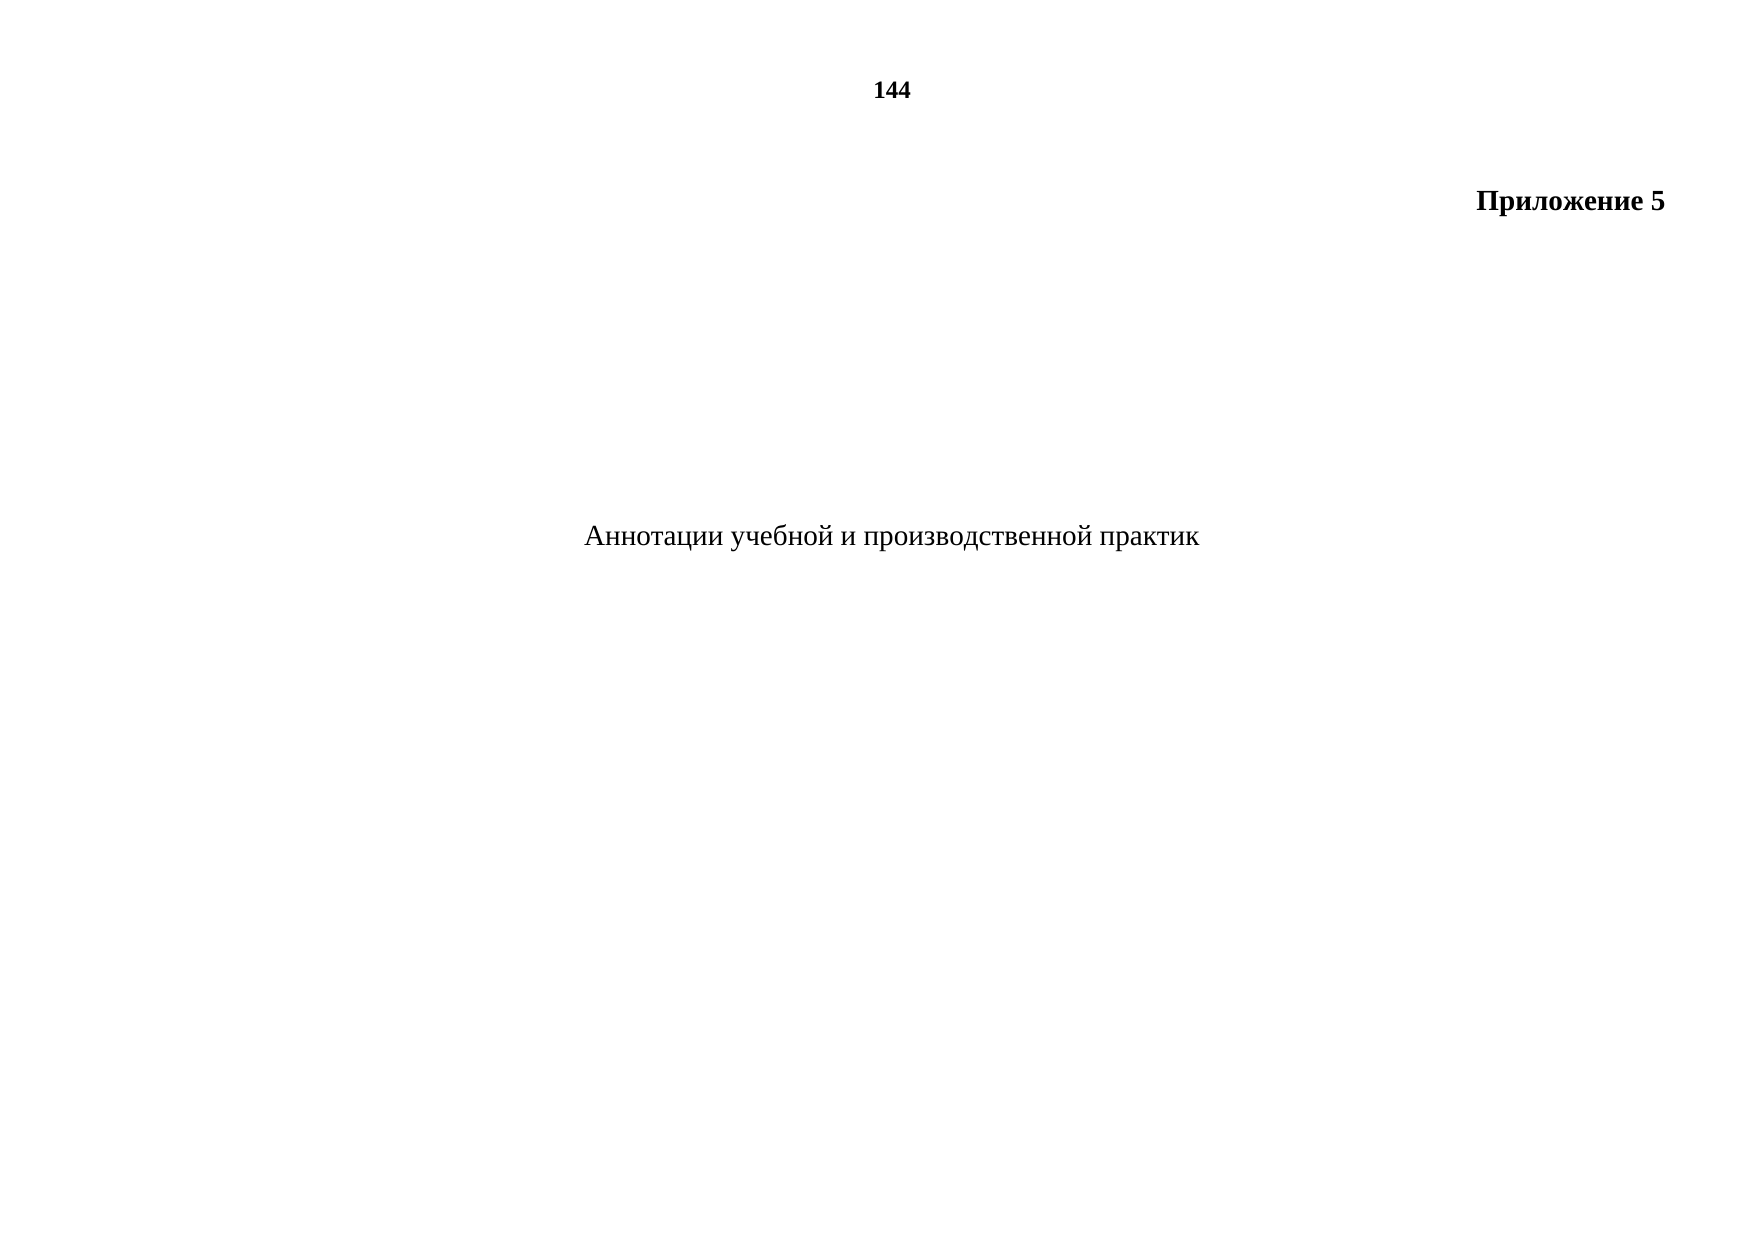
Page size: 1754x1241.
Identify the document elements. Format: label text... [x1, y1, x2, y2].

text Приложение 5 [118, 183, 1665, 216]
text Аннотации учебной и производственной практик [118, 518, 1665, 552]
